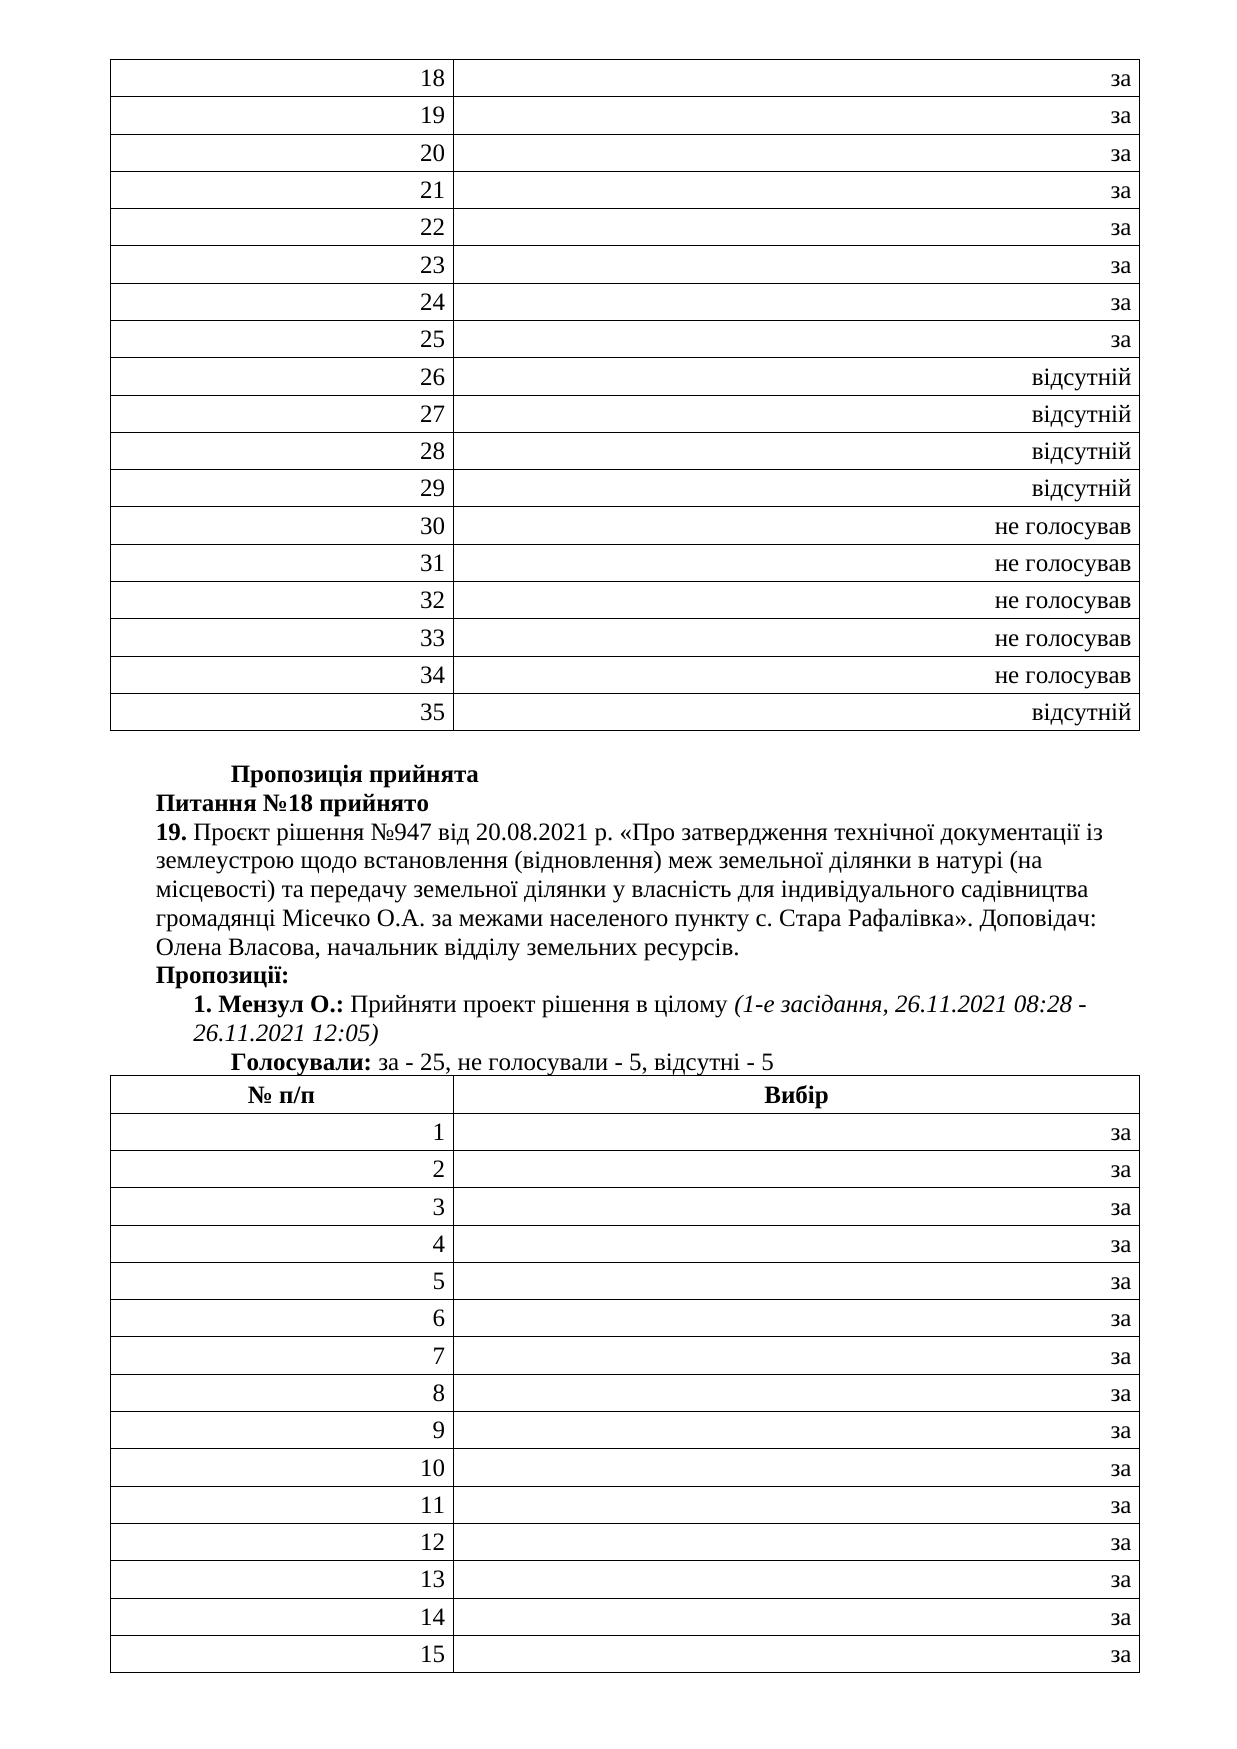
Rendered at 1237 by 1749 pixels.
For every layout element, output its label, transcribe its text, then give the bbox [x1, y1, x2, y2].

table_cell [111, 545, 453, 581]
text Питання №18 прийнято [156, 788, 1148, 817]
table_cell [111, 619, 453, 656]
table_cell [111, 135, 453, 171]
text 19. Проєкт рішення №947 від 20.08.2021 р. «Про затвердження технічної документації із землеустрою щодо встановлення (відновлення) меж земельної ділянки в натурі (на місцевості) та передачу земельної ділянки у власність для індивідуального садівництва громадянці Місечко О.А. за межами населеного пункту с. Стара Рафалівка». Доповідач: Олена Власова, начальник відділу земельних ресурсів. [156, 817, 1148, 960]
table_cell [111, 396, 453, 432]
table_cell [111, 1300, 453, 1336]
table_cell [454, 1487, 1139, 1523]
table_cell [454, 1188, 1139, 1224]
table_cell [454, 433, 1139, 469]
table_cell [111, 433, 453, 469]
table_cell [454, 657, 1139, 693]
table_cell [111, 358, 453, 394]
text 1. Мензул О.: Прийняти проект рішення в цілому (1-е засідання, 26.11.2021 08:28 - 26.11.2021 12:05) [193, 989, 1148, 1047]
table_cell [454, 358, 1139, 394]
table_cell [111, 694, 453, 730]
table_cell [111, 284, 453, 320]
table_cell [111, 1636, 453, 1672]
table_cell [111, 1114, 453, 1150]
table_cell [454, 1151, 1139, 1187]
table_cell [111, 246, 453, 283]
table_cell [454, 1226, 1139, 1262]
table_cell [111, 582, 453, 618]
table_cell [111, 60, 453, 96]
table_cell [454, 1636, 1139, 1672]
text Пропозиція прийнята [231, 730, 1148, 788]
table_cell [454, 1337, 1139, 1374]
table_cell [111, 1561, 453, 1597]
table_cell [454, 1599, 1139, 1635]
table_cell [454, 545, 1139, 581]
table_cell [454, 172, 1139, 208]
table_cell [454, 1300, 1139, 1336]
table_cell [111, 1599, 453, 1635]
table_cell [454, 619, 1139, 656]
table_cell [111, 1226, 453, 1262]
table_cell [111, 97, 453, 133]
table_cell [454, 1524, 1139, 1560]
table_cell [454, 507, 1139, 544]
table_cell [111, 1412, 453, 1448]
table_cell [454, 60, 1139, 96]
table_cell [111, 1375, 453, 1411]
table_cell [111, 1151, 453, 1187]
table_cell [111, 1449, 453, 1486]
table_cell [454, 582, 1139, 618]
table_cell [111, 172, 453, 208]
text Пропозиції: [156, 960, 1148, 989]
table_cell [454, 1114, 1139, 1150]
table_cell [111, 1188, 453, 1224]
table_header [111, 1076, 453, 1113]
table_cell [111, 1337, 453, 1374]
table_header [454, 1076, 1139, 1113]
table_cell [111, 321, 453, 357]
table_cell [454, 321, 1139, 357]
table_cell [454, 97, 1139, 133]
text Голосували: за - 25, не голосували - 5, відсутні - 5 [231, 1047, 1148, 1075]
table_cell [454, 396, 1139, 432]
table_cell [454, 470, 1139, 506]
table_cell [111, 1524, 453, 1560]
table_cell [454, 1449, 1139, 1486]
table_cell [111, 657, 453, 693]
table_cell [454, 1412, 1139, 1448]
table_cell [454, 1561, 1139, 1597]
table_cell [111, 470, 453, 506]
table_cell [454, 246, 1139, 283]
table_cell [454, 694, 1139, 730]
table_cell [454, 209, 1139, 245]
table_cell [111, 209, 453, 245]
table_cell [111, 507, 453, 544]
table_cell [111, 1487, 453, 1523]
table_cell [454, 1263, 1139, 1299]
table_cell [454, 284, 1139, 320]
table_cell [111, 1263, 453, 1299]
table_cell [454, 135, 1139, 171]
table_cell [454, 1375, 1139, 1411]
